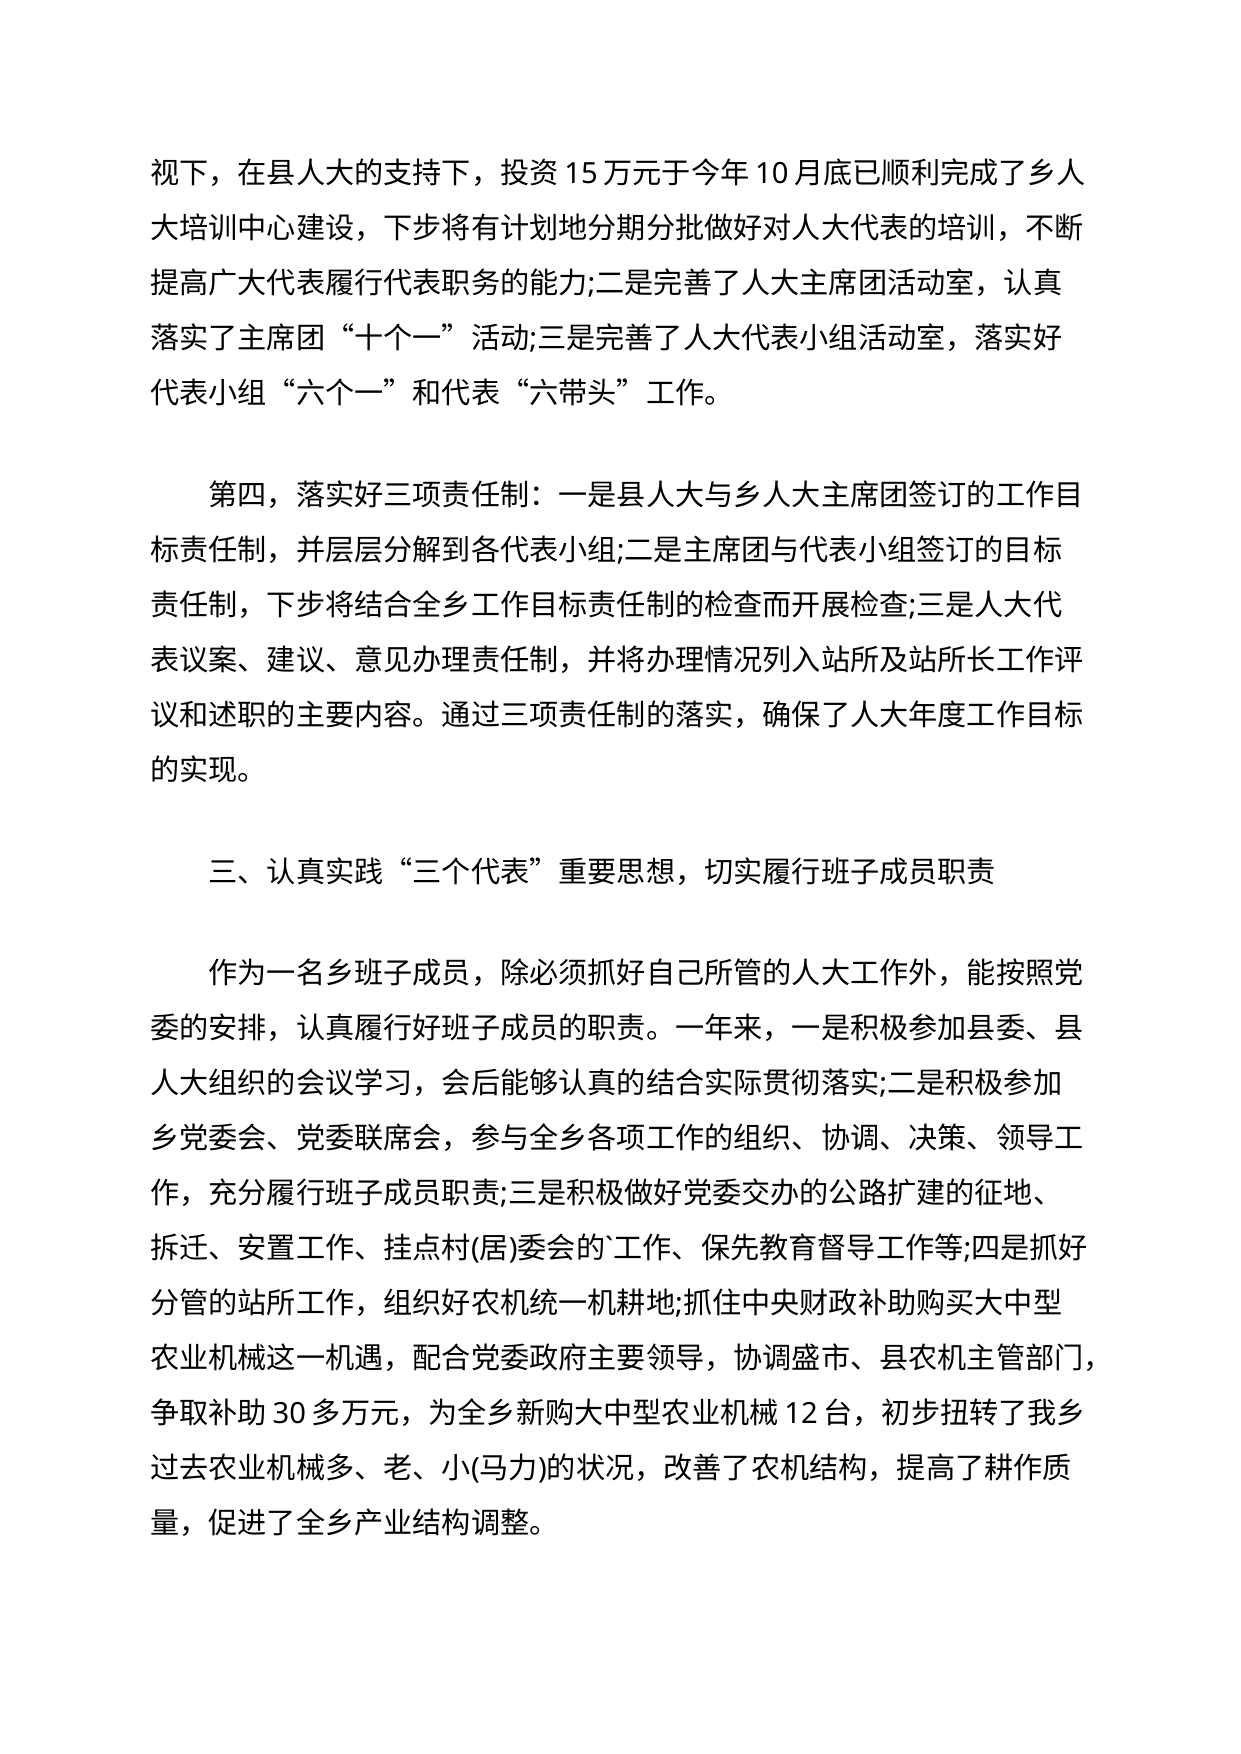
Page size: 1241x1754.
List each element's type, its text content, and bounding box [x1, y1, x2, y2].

text 第四，落实好三项责任制：一是县人大与乡人大主席团签订的工作目标责任制，并层层分解到各代表小组;二是主席团与代表小组签订的目标责任制，下步将结合全乡工作目标责任制的检查而开展检查;三是人大代表议案、建议、意见办理责任制，并将办理情况列入站所及站所长工作评议和述职的主要内容。通过三项责任制的落实，确保了人大年度工作目标的实现。 [150, 472, 1090, 789]
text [150, 150, 1090, 412]
text 作为一名乡班子成员，除必须抓好自己所管的人大工作外，能按照党委的安排，认真履行好班子成员的职责。一年来，一是积极参加县委、县人大组织的会议学习，会后能够认真的结合实际贯彻落实;二是积极参加乡党委会、党委联席会，参与全乡各项工作的组织、协调、决策、领导工作，充分履行班子成员职责;三是积极做好党委交办的公路扩建的征地、拆迁、安置工作、挂点村(居)委会的`工作、保先教育督导工作等;四是抓好分管的站所工作，组织好农机统一机耕地;抓住中央财政补助购买大中型农业机械这一机遇，配合党委政府主要领导，协调盛市、县农机主管部门，争取补助30多万元，为全乡新购大中型农业机械12台，初步扭转了我乡过去农业机械多、老、小(马力)的状况，改善了农机结构，提高了耕作质量，促进了全乡产业结构调整。 [150, 950, 1090, 1542]
text 三、认真实践“三个代表”重要思想，切实履行班子成员职责 [150, 848, 1090, 890]
